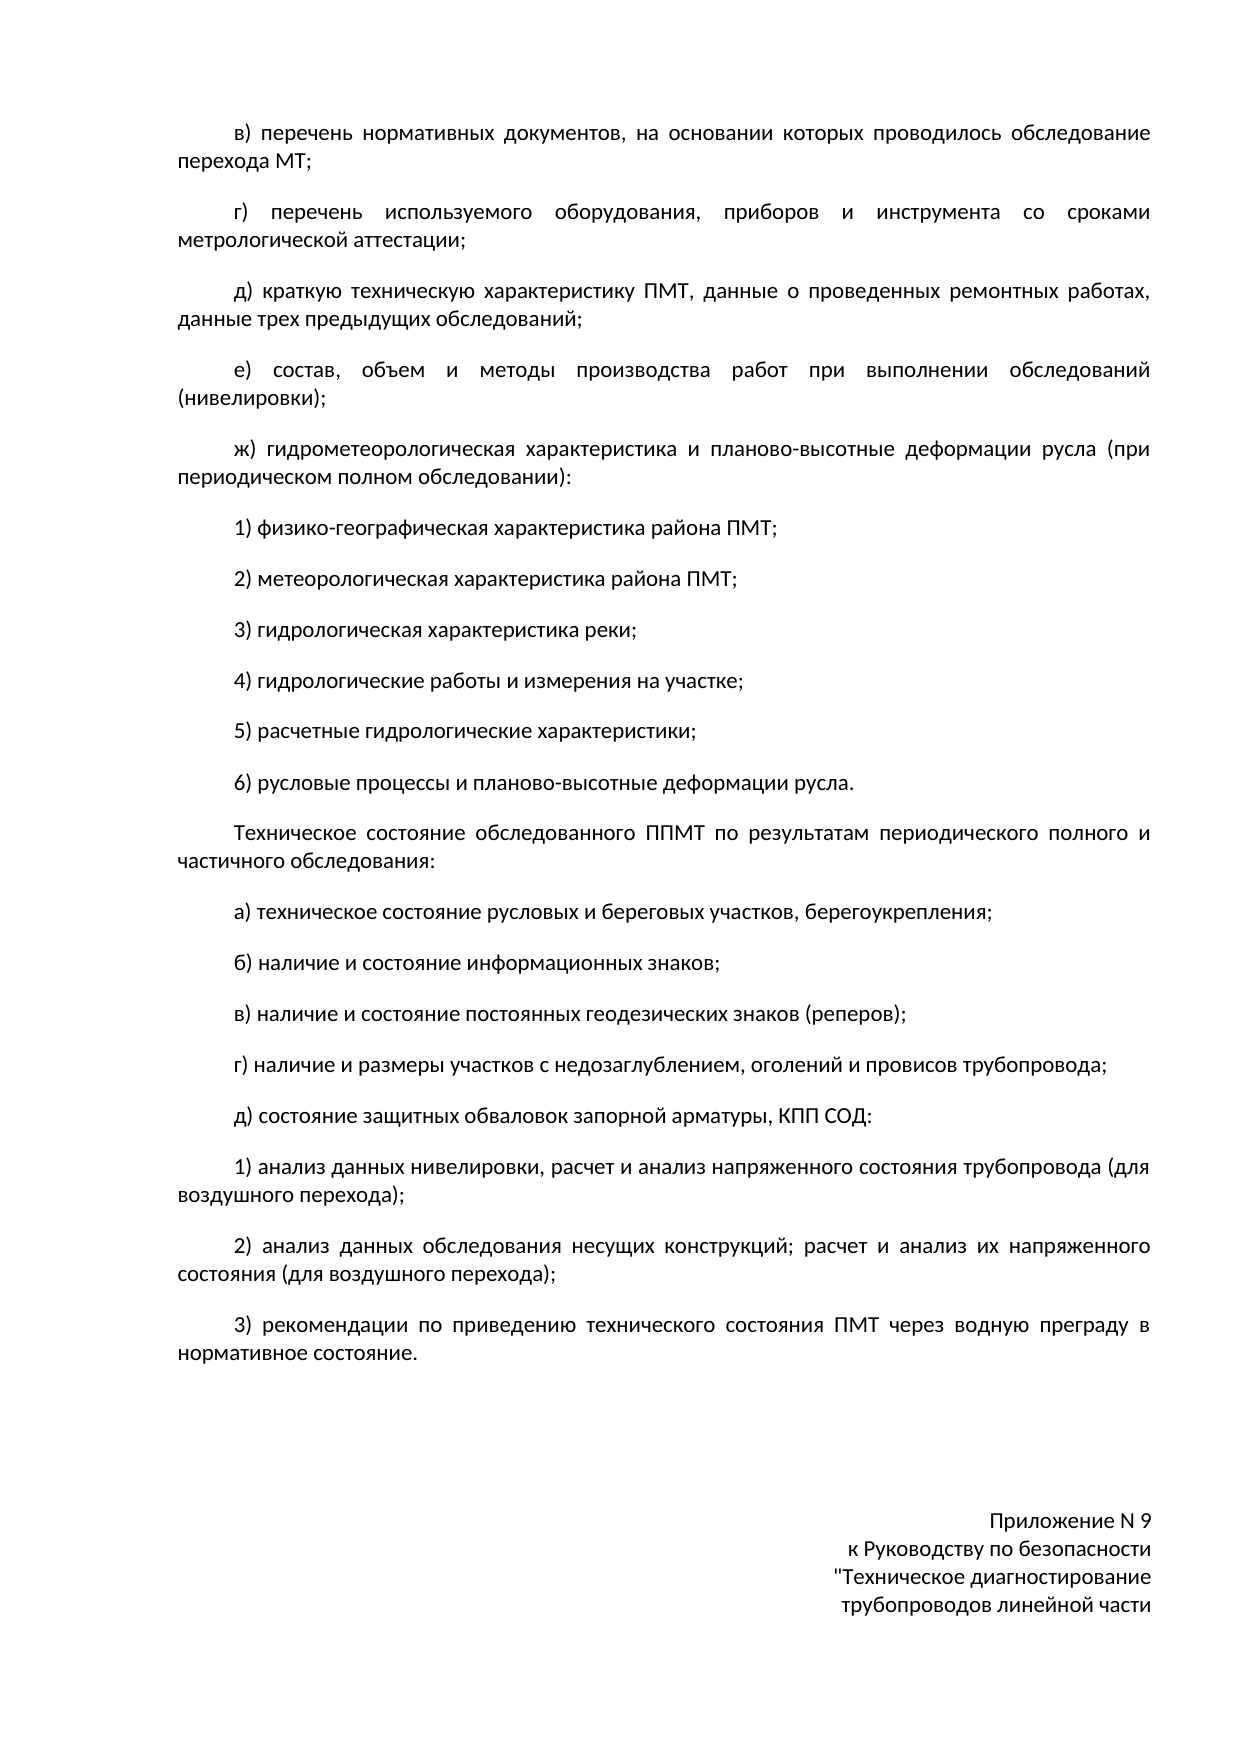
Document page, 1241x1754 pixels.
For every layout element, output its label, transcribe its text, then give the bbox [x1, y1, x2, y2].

text д) краткую техническую характеристику ПМТ, данные о проведенных ремонтных работах, данные трех предыдущих обследований; [177, 276, 1152, 332]
text 2) метеорологическая характеристика района ПМТ; [177, 564, 1152, 592]
text 5) расчетные гидрологические характеристики; [177, 717, 1152, 745]
text д) состояние защитных обваловок запорной арматуры, КПП СОД: [177, 1101, 1152, 1129]
text 2) анализ данных обследования несущих конструкций; расчет и анализ их напряженного состояния (для воздушного перехода); [177, 1231, 1152, 1287]
text 1) физико-географическая характеристика района ПМТ; [177, 513, 1152, 541]
text г) наличие и размеры участков с недозаглублением, оголений и провисов трубопровода; [177, 1050, 1152, 1078]
text в) перечень нормативных документов, на основании которых проводилось обследование перехода МТ; [177, 118, 1152, 174]
text к Руководству по безопасности [177, 1534, 1152, 1562]
text 4) гидрологические работы и измерения на участке; [177, 666, 1152, 694]
text г) перечень используемого оборудования, приборов и инструмента со сроками метрологической аттестации; [177, 197, 1152, 253]
text Техническое состояние обследованного ППМТ по результатам периодического полного и частичного обследования: [177, 818, 1152, 874]
text ж) гидрометеорологическая характеристика и планово-высотные деформации русла (при периодическом полном обследовании): [177, 434, 1152, 490]
text Приложение N 9 [177, 1506, 1152, 1534]
text 3) рекомендации по приведению технического состояния ПМТ через водную преграду в нормативное состояние. [177, 1310, 1152, 1366]
text 3) гидрологическая характеристика реки; [177, 615, 1152, 643]
text "Техническое диагностирование [177, 1562, 1152, 1590]
text трубопроводов линейной части [177, 1590, 1152, 1618]
text а) техническое состояние русловых и береговых участков, берегоукрепления; [177, 897, 1152, 926]
text б) наличие и состояние информационных знаков; [177, 948, 1152, 976]
text в) наличие и состояние постоянных геодезических знаков (реперов); [177, 999, 1152, 1027]
text 6) русловые процессы и планово-высотные деформации русла. [177, 768, 1152, 796]
text 1) анализ данных нивелировки, расчет и анализ напряженного состояния трубопровода (для воздушного перехода); [177, 1152, 1152, 1208]
text е) состав, объем и методы производства работ при выполнении обследований (нивелировки); [177, 355, 1152, 411]
